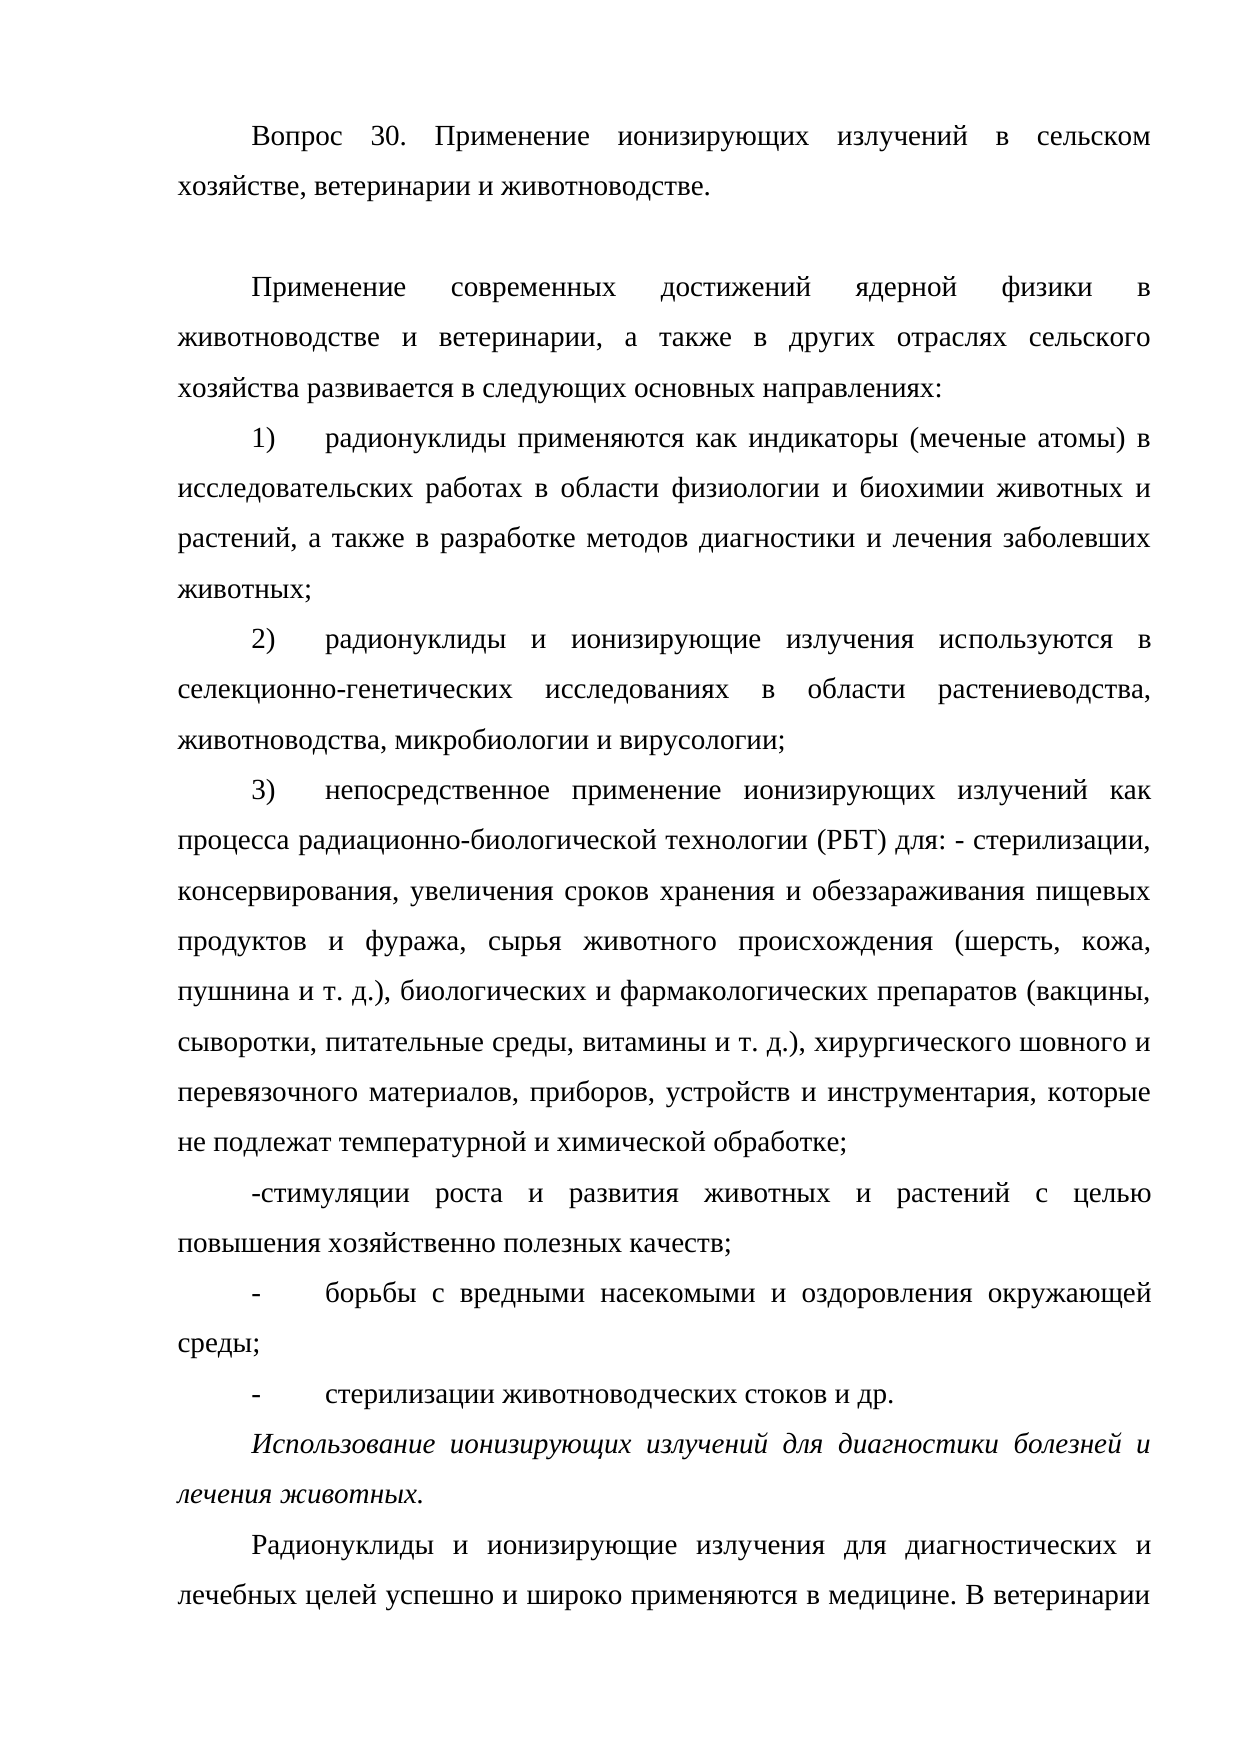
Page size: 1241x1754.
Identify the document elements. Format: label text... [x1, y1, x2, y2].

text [177, 1527, 1152, 1611]
text Использование ионизирующих излучений для диагностики болезней и лечения животных. [177, 1426, 1152, 1510]
text Применение современных достижений ядерной физики в животноводстве и ветеринарии, а также в других отраслях сельского хозяйства развивается в следующих основных направлениях: [177, 269, 1152, 403]
text 2) радионуклиды и ионизирующие излучения используются в селекционно-генетических исследованиях в области растениеводства, животноводства, микробиологии и вирусологии; [177, 621, 1152, 755]
text 1) радионуклиды применяются как индикаторы (меченые атомы) в исследовательских работах в области физиологии и биохимии животных и растений, а также в разработке методов диагностики и лечения заболевших животных; [177, 420, 1152, 604]
text Вопрос 30. Применение ионизирующих излучений в сельском хозяйстве, ветеринарии и животноводстве. [177, 118, 1152, 202]
text 3) непосредственное применение ионизирующих излучений как процесса радиационно-биологической технологии (РБТ) для: - стерилизации, консервирования, увеличения сроков хранения и обеззараживания пищевых продуктов и фуража, сырья животного происхождения (шерсть, кожа, пушнина и т. д.), биологических и фармакологических препаратов (вакцины, сыворотки, питательные среды, витамины и т. д.), хирургического шовного и перевязочного материалов, приборов, устройств и инструментария, которые не подлежат температурной и химической обработке; [177, 772, 1152, 1158]
text -стимуляции роста и развития животных и растений с целью повышения хозяйственно полезных качеств; [177, 1175, 1152, 1258]
list борьбы с вредными насекомыми и оздоровления окружающей среды; [177, 1275, 1152, 1359]
list стерилизации животноводческих стоков и др. [177, 1376, 1152, 1409]
